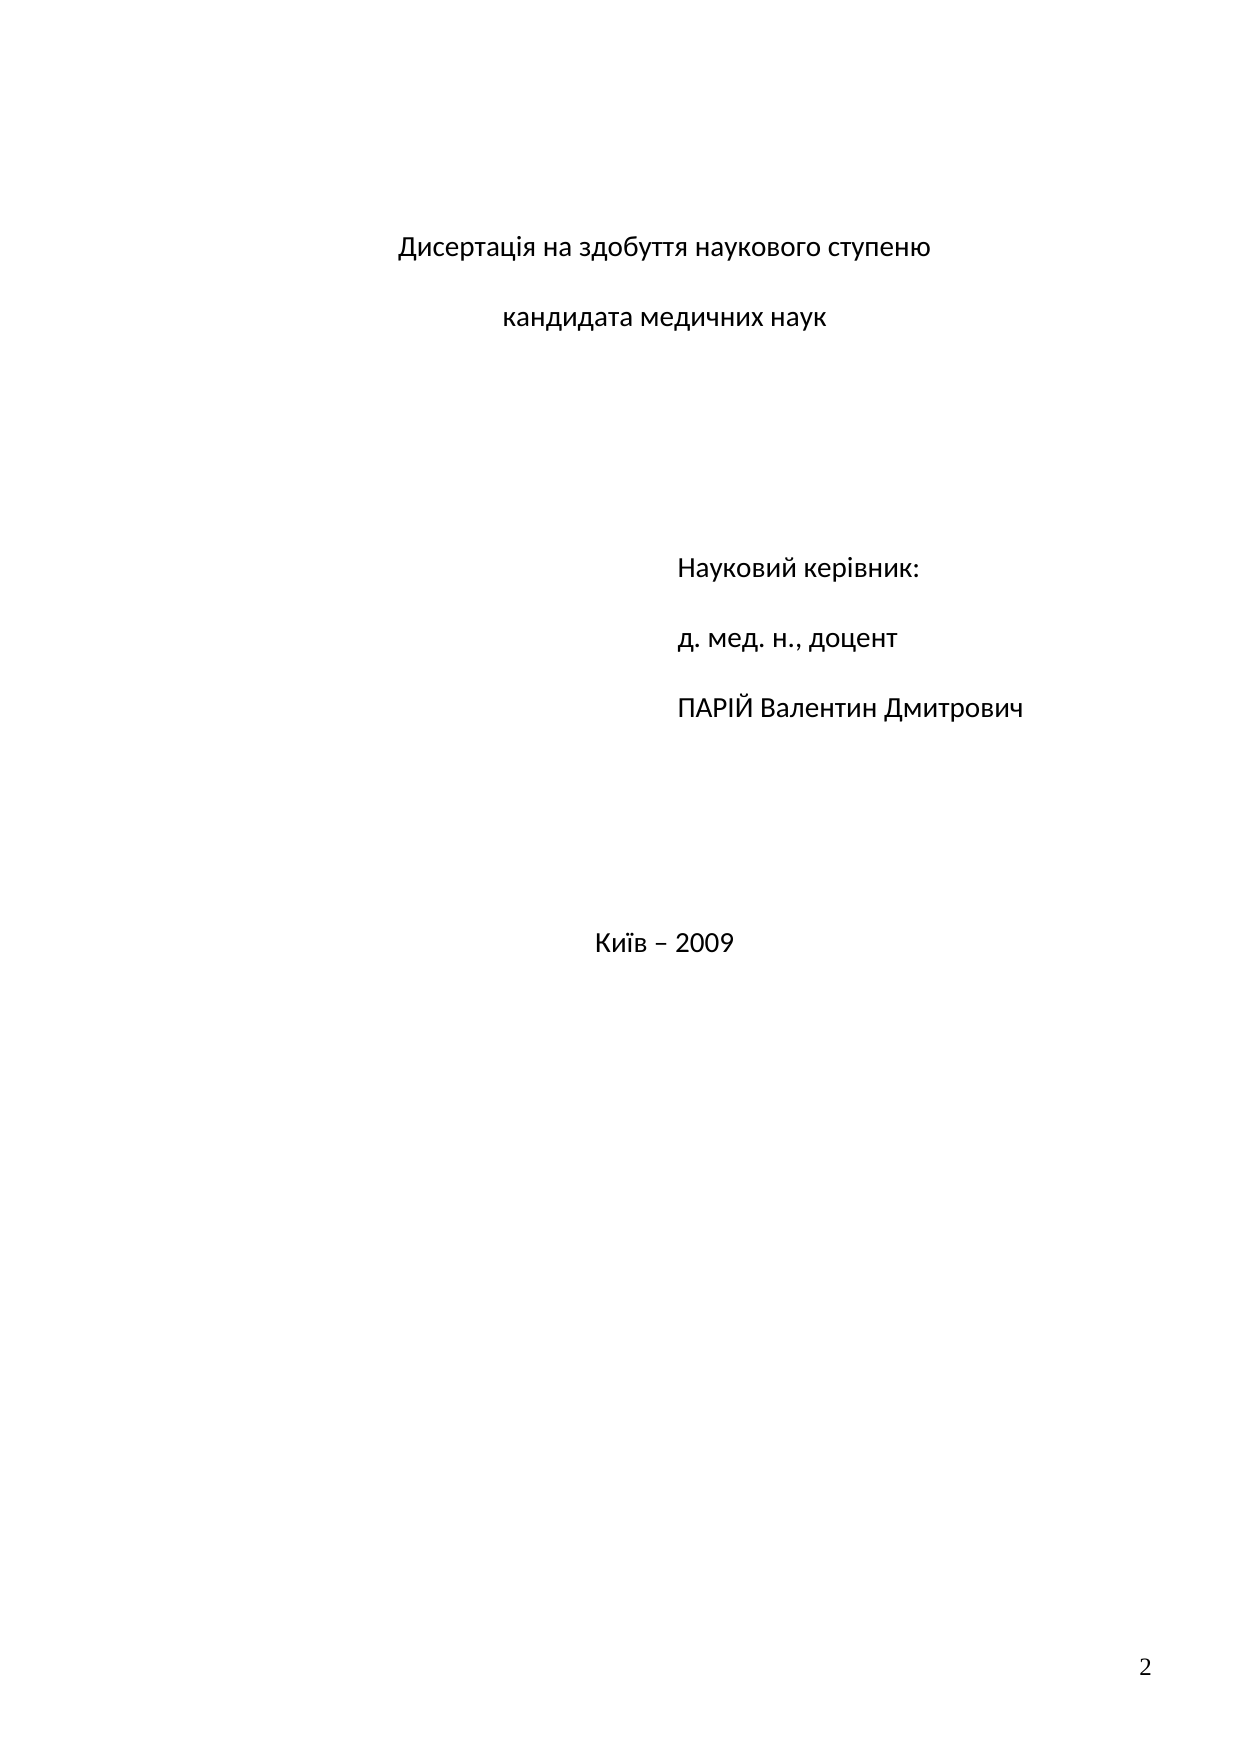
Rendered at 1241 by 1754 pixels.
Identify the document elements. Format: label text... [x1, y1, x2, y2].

text д. мед. н., доцент [677, 619, 1152, 654]
text Дисертація на здобуття наукового ступеню [177, 228, 1152, 264]
text ПАРІЙ Валентин Дмитрович [677, 689, 1152, 725]
text Науковий керівник: [677, 549, 1152, 584]
text кандидата медичних наук [177, 298, 1152, 334]
text Київ – 2009 [177, 924, 1152, 960]
